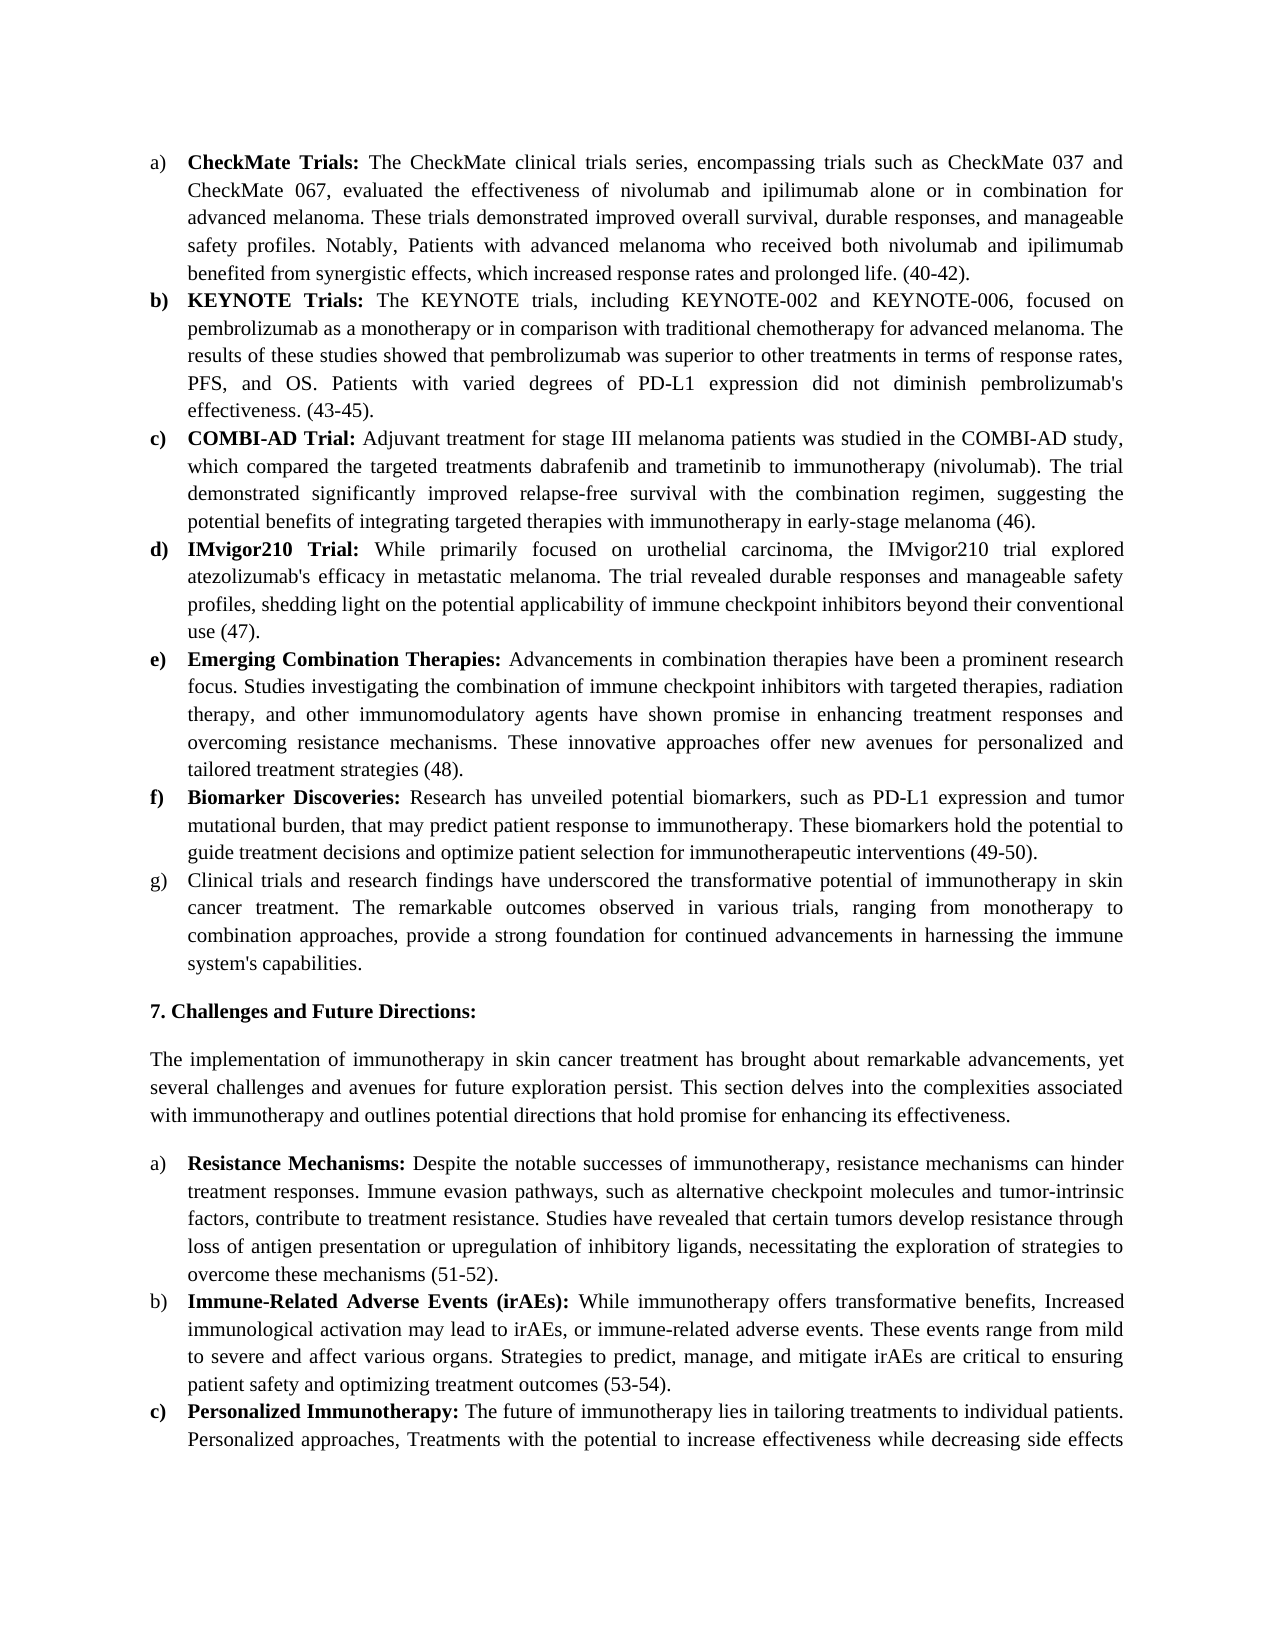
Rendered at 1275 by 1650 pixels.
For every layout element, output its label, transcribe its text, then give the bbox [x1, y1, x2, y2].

list Resistance Mechanisms: Despite the notable successes of immunotherapy, resistance mechanisms can hinder treatment responses. Immune evasion pathways, such as alternative checkpoint molecules and tumor-intrinsic factors, contribute to treatment resistance. Studies have revealed that certain tumors develop resistance through loss of antigen presentation or upregulation of inhibitory ligands, necessitating the exploration of strategies to overcome these mechanisms (51-52). [150, 1151, 1125, 1286]
list Emerging Combination Therapies: Advancements in combination therapies have been a prominent research focus. Studies investigating the combination of immune checkpoint inhibitors with targeted therapies, radiation therapy, and other immunomodulatory agents have shown promise in enhancing treatment responses and overcoming resistance mechanisms. These innovative approaches offer new avenues for personalized and tailored treatment strategies (48). [150, 647, 1125, 781]
list Immune-Related Adverse Events (irAEs): While immunotherapy offers transformative benefits, Increased immunological activation may lead to irAEs, or immune-related adverse events. These events range from mild to severe and affect various organs. Strategies to predict, manage, and mitigate irAEs are critical to ensuring patient safety and optimizing treatment outcomes (53-54). [150, 1289, 1125, 1396]
list CheckMate Trials: The CheckMate clinical trials series, encompassing trials such as CheckMate 037 and CheckMate 067, evaluated the effectiveness of nivolumab and ipilimumab alone or in combination for advanced melanoma. These trials demonstrated improved overall survival, durable responses, and manageable safety profiles. Notably, Patients with advanced melanoma who received both nivolumab and ipilimumab benefited from synergistic effects, which increased response rates and prolonged life. (40-42). [150, 150, 1125, 284]
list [150, 1399, 1125, 1451]
list COMBI-AD Trial: Adjuvant treatment for stage III melanoma patients was studied in the COMBI-AD study, which compared the targeted treatments dabrafenib and trametinib to immunotherapy (nivolumab). The trial demonstrated significantly improved relapse-free survival with the combination regimen, suggesting the potential benefits of integrating targeted therapies with immunotherapy in early-stage melanoma (46). [150, 426, 1125, 533]
list Biomarker Discoveries: Research has unveiled potential biomarkers, such as PD-L1 expression and tumor mutational burden, that may predict patient response to immunotherapy. These biomarkers hold the potential to guide treatment decisions and optimize patient selection for immunotherapeutic interventions (49-50). [150, 785, 1125, 864]
text 7. Challenges and Future Directions: [150, 999, 1125, 1023]
text The implementation of immunotherapy in skin cancer treatment has brought about remarkable advancements, yet several challenges and avenues for future exploration persist. This section delves into the complexities associated with immunotherapy and outlines potential directions that hold promise for enhancing its effectiveness. [150, 1047, 1125, 1127]
list IMvigor210 Trial: While primarily focused on urothelial carcinoma, the IMvigor210 trial explored atezolizumab's efficacy in metastatic melanoma. The trial revealed durable responses and manageable safety profiles, shedding light on the potential applicability of immune checkpoint inhibitors beyond their conventional use (47). [150, 536, 1125, 643]
list KEYNOTE Trials: The KEYNOTE trials, including KEYNOTE-002 and KEYNOTE-006, focused on pembrolizumab as a monotherapy or in comparison with traditional chemotherapy for advanced melanoma. The results of these studies showed that pembrolizumab was superior to other treatments in terms of response rates, PFS, and OS. Patients with varied degrees of PD-L1 expression did not diminish pembrolizumab's effectiveness. (43-45). [150, 288, 1125, 422]
list Clinical trials and research findings have underscored the transformative potential of immunotherapy in skin cancer treatment. The remarkable outcomes observed in various trials, ranging from monotherapy to combination approaches, provide a strong foundation for continued advancements in harnessing the immune system's capabilities. [150, 868, 1125, 974]
